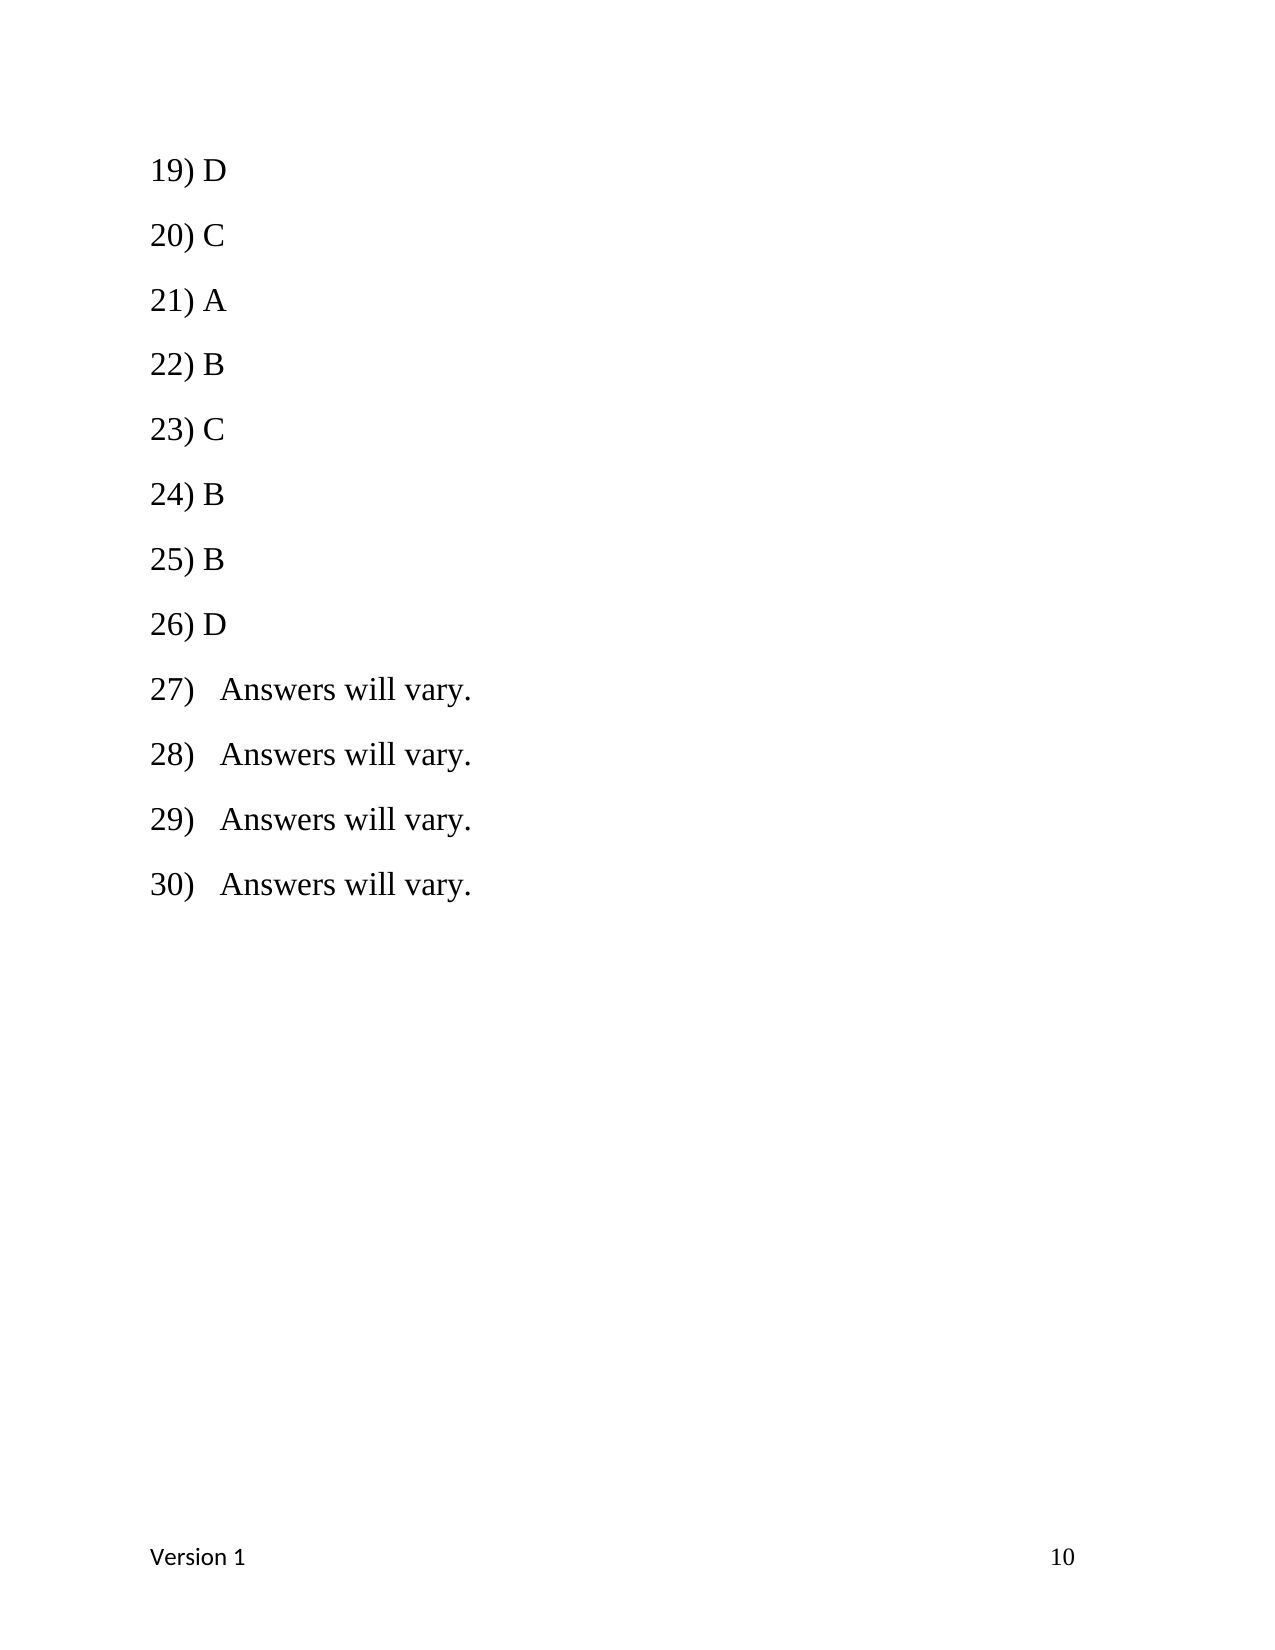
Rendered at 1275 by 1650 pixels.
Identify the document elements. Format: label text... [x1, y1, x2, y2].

text 28) Answers will vary. [150, 734, 775, 772]
text 30) Answers will vary. [150, 864, 775, 902]
text 23) C [150, 409, 775, 448]
text 20) C [150, 215, 775, 253]
text 24) B [150, 474, 775, 513]
text 29) Answers will vary. [150, 799, 775, 837]
text 22) B [150, 345, 775, 383]
text 27) Answers will vary. [150, 669, 775, 707]
text 21) A [150, 280, 775, 318]
text 26) D [150, 604, 775, 643]
text 25) B [150, 539, 775, 578]
text 19) D [150, 150, 775, 188]
